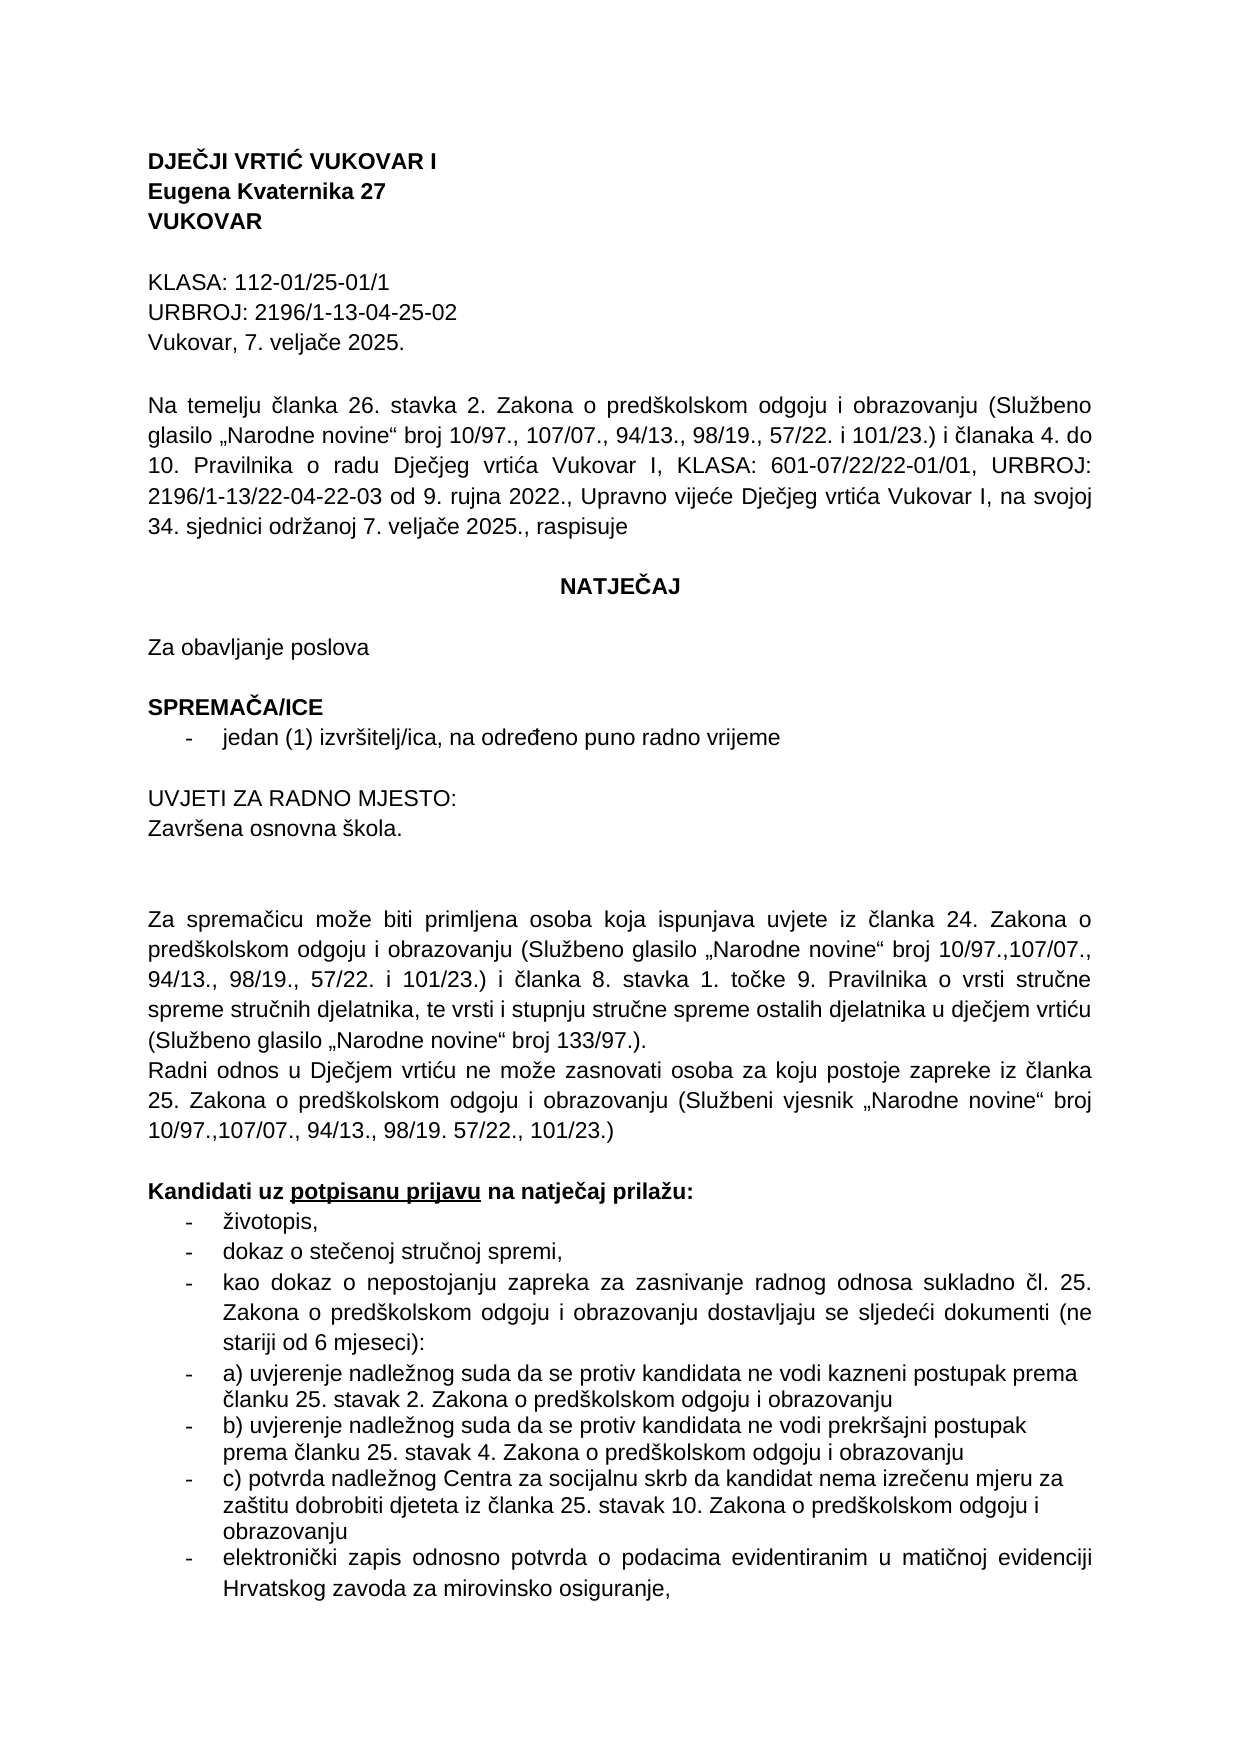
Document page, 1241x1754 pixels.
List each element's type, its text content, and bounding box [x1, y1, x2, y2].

list kao dokaz o nepostojanju zapreka za zasnivanje radnog odnosa sukladno čl. 25. Zakona o predškolskom odgoju i obrazovanju dostavljaju se sljedeći dokumenti (ne stariji od 6 mjeseci): [185, 1269, 1093, 1356]
text NATJEČAJ [148, 573, 1093, 600]
list b) uvjerenje nadležnog suda da se protiv kandidata ne vodi prekršajni postupak prema članku 25. stavak 4. Zakona o predškolskom odgoju i obrazovanju [185, 1412, 1093, 1465]
text Radni odnos u Dječjem vrtiću ne može zasnovati osoba za koju postoje zapreke iz članka 25. Zakona o predškolskom odgoju i obrazovanju (Službeni vjesnik „Narodne novine“ broj 10/97.,107/07., 94/13., 98/19. 57/22., 101/23.) [148, 1057, 1093, 1144]
list c) potvrda nadležnog Centra za socijalnu skrb da kandidat nema izrečenu mjeru za zaštitu dobrobiti djeteta iz članka 25. stavak 10. Zakona o predškolskom odgoju i obrazovanju [185, 1465, 1093, 1544]
list dokaz o stečenoj stručnoj spremi, [185, 1238, 1093, 1265]
text UVJETI ZA RADNO MJESTO: [148, 785, 1093, 811]
list jedan (1) izvršitelj/ica, na određeno puno radno vrijeme [185, 724, 1093, 751]
text VUKOVAR [148, 208, 1093, 234]
list a) uvjerenje nadležnog suda da se protiv kandidata ne vodi kazneni postupak prema članku 25. stavak 2. Zakona o predškolskom odgoju i obrazovanju [185, 1359, 1093, 1412]
text Za spremačicu može biti primljena osoba koja ispunjava uvjete iz članka 24. Zakona o predškolskom odgoju i obrazovanju (Službeno glasilo „Narodne novine“ broj 10/97.,107/07., 94/13., 98/19., 57/22. i 101/23.) i članka 8. stavka 1. točke 9. Pravilnika o vrsti stručne spreme stručnih djelatnika, te vrsti i stupnju stručne spreme ostalih djelatnika u dječjem vrtiću (Službeno glasilo „Narodne novine“ broj 133/97.). [148, 906, 1093, 1053]
text Eugena Kvaternika 27 [148, 178, 1093, 204]
list elektronički zapis odnosno potvrda o podacima evidentiranim u matičnoj evidenciji Hrvatskog zavoda za mirovinsko osiguranje, [185, 1544, 1093, 1601]
text Završena osnovna škola. [148, 815, 1093, 842]
text KLASA: 112-01/25-01/1 [148, 268, 1093, 295]
list životopis, [185, 1208, 1093, 1234]
text SPREMAČA/ICE [148, 694, 1093, 721]
text Kandidati uz potpisanu prijavu na natječaj prilažu: [148, 1178, 1093, 1204]
text DJEČJI VRTIĆ VUKOVAR I [148, 148, 1093, 174]
text URBROJ: 2196/1-13-04-25-02 [148, 299, 1093, 325]
text Za obavljanje poslova [148, 634, 1093, 660]
text Vukovar, 7. veljače 2025. [148, 329, 1093, 355]
text Na temelju članka 26. stavka 2. Zakona o predškolskom odgoju i obrazovanju (Službeno glasilo „Narodne novine“ broj 10/97., 107/07., 94/13., 98/19., 57/22. i 101/23.) i članaka 4. do 10. Pravilnika o radu Dječjeg vrtića Vukovar I, KLASA: 601-07/22/22-01/01, URBROJ: 2196/1-13/22-04-22-03 od 9. rujna 2022., Upravno vijeće Dječjeg vrtića Vukovar I, na svojoj 34. sjednici održanoj 7. veljače 2025., raspisuje [148, 392, 1093, 539]
